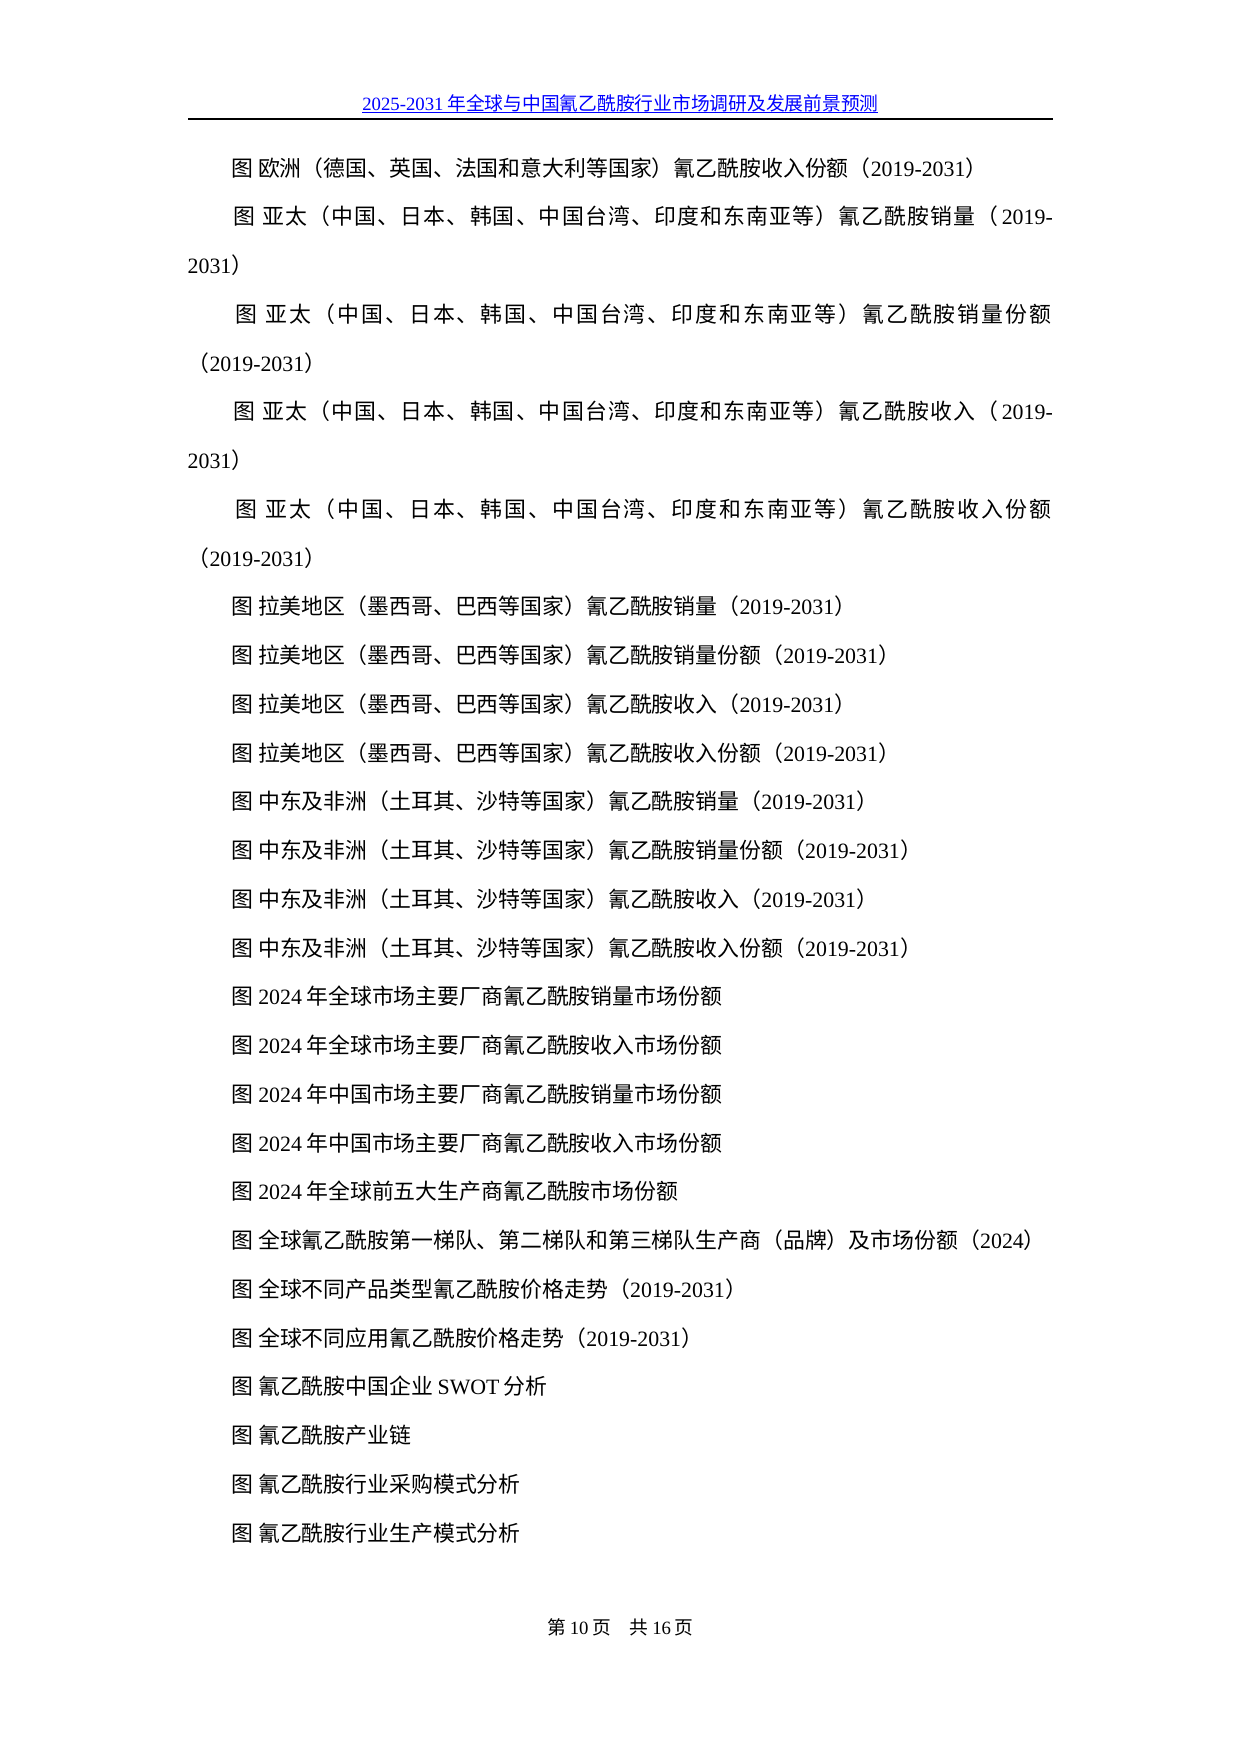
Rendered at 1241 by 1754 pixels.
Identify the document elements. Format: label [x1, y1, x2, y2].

text [187, 150, 1053, 1548]
